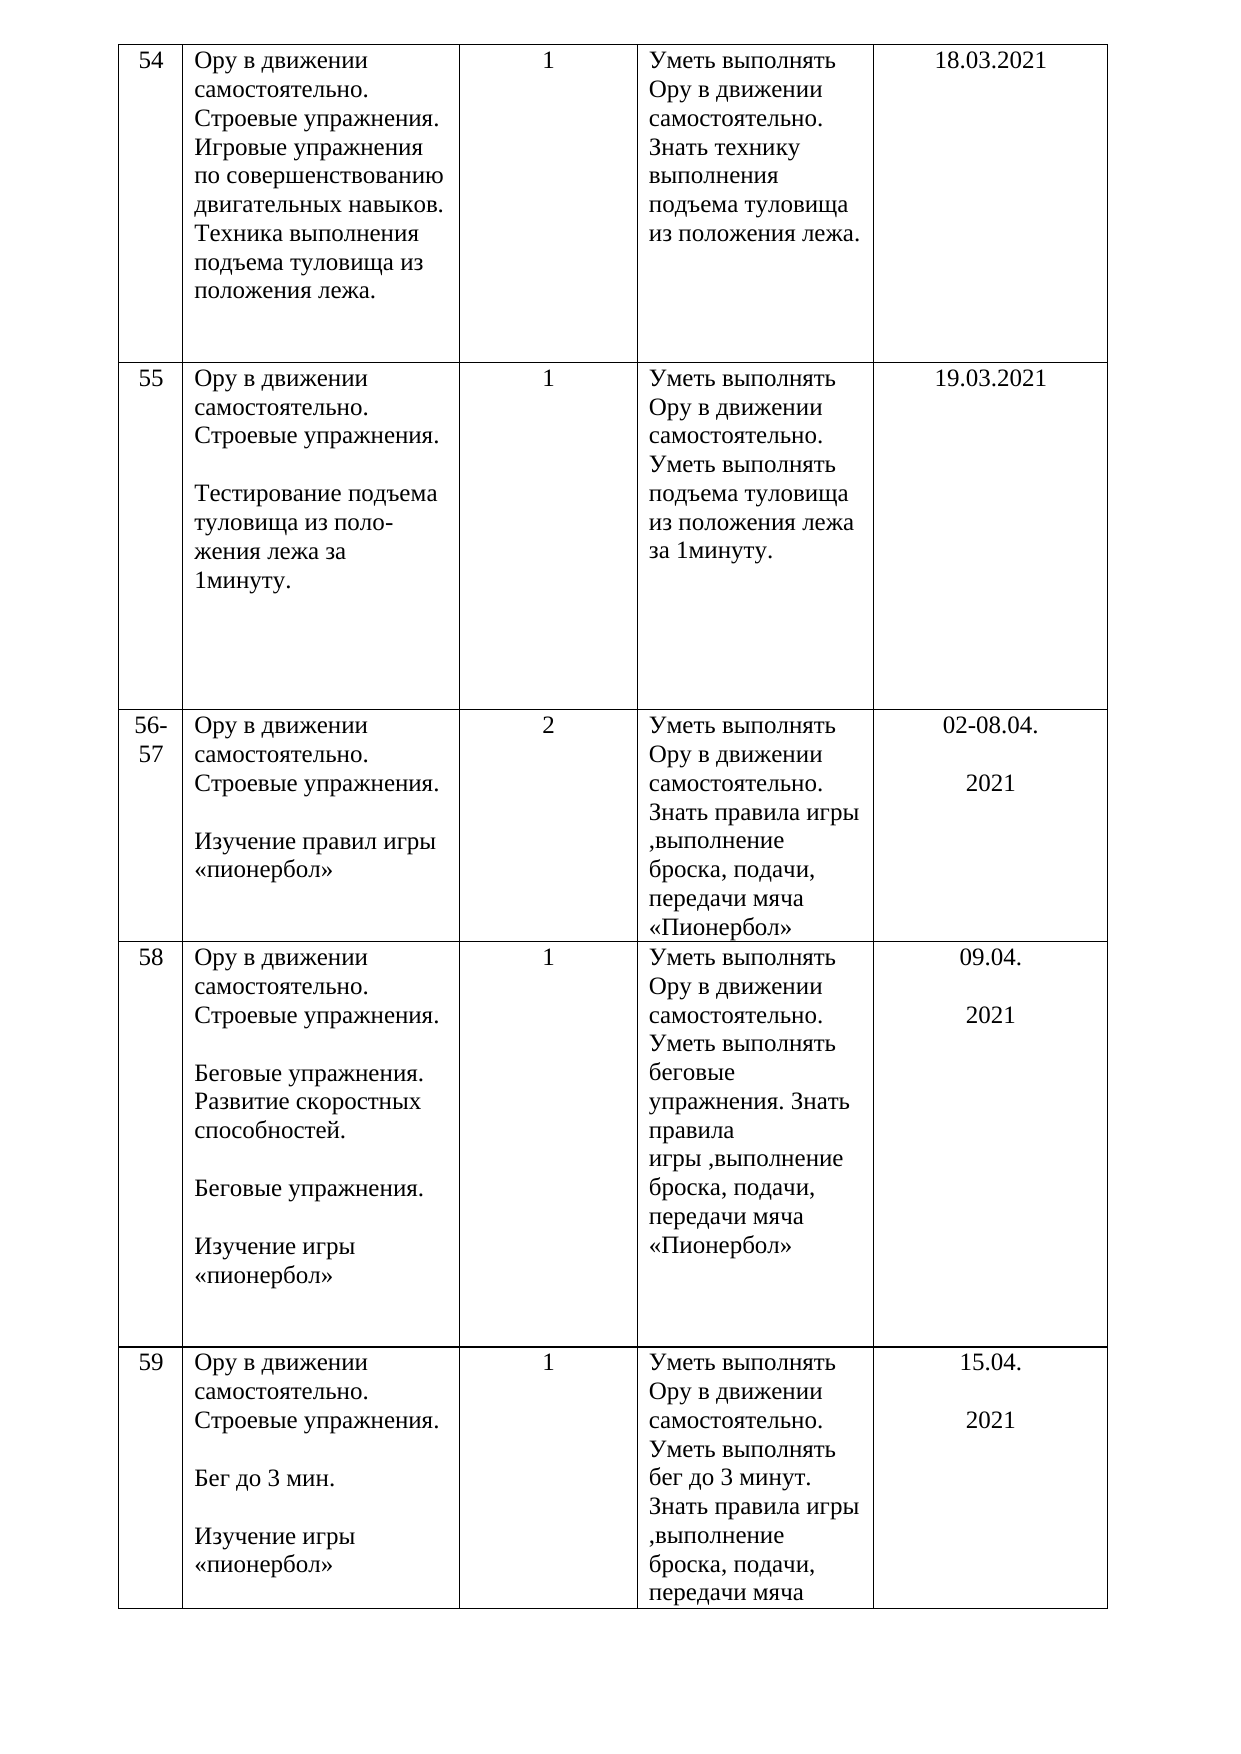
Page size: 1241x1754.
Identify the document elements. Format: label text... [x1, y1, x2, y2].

table_cell Уметь выполнять Ору в движении самостоятельно. Знать правила игры ,выполнение броска, подачи, передачи мяча «Пионербол» [638, 710, 873, 941]
table_cell Ору в движении самостоятельно. Строевые упражнения. Изучение правил игры «пионербол» [183, 710, 459, 941]
table_cell 1 [460, 363, 637, 709]
table_cell Ору в движении самостоятельно. Строевые упражнения. Беговые упражнения. Развитие скоростных способностей. Беговые упражнения. Изучение игры «пионербол» [183, 942, 459, 1346]
table_cell 55 [119, 363, 182, 709]
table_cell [183, 1348, 459, 1607]
table_cell 59 [119, 1348, 182, 1607]
table_cell 1 [460, 1348, 637, 1607]
table_cell 58 [119, 942, 182, 1346]
table_cell 19.03.2021 [874, 363, 1107, 709]
table_cell 1 [460, 45, 637, 362]
table_cell 2 [460, 710, 637, 941]
table_cell 56-57 [119, 710, 182, 941]
table_cell 09.04. 2021 [874, 942, 1107, 1346]
table_cell 02-08.04. 2021 [874, 710, 1107, 941]
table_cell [638, 1348, 873, 1607]
table_cell Уметь выполнять Ору в движении самостоятельно. Уметь выполнять подъема туловища из положения лежа за 1минуту. [638, 363, 873, 709]
table_cell Уметь выполнять Ору в движении самостоятельно. Уметь выполнять беговые упражнения. Знать правила игры ,выполнение броска, подачи, передачи мяча «Пионербол» [638, 942, 873, 1346]
table_cell 1 [460, 942, 637, 1346]
table_cell 18.03.2021 [874, 45, 1107, 362]
table_cell Ору в движении самостоятельно. Строевые упражнения. Тестирование подъема туловища из положения лежа за 1минуту. [183, 363, 459, 709]
table_cell Уметь выполнять Ору в движении самостоятельно. Знать технику выполнения подъема туловища из положения лежа. [638, 45, 873, 362]
table_cell 54 [119, 45, 182, 362]
table_cell 15.04. 2021 [874, 1348, 1107, 1607]
table_cell Ору в движении самостоятельно. Строевые упражнения. Игровые упражнения по совершенствованию двигательных навыков. Техника выполнения подъема туловища из положения лежа. [183, 45, 459, 362]
